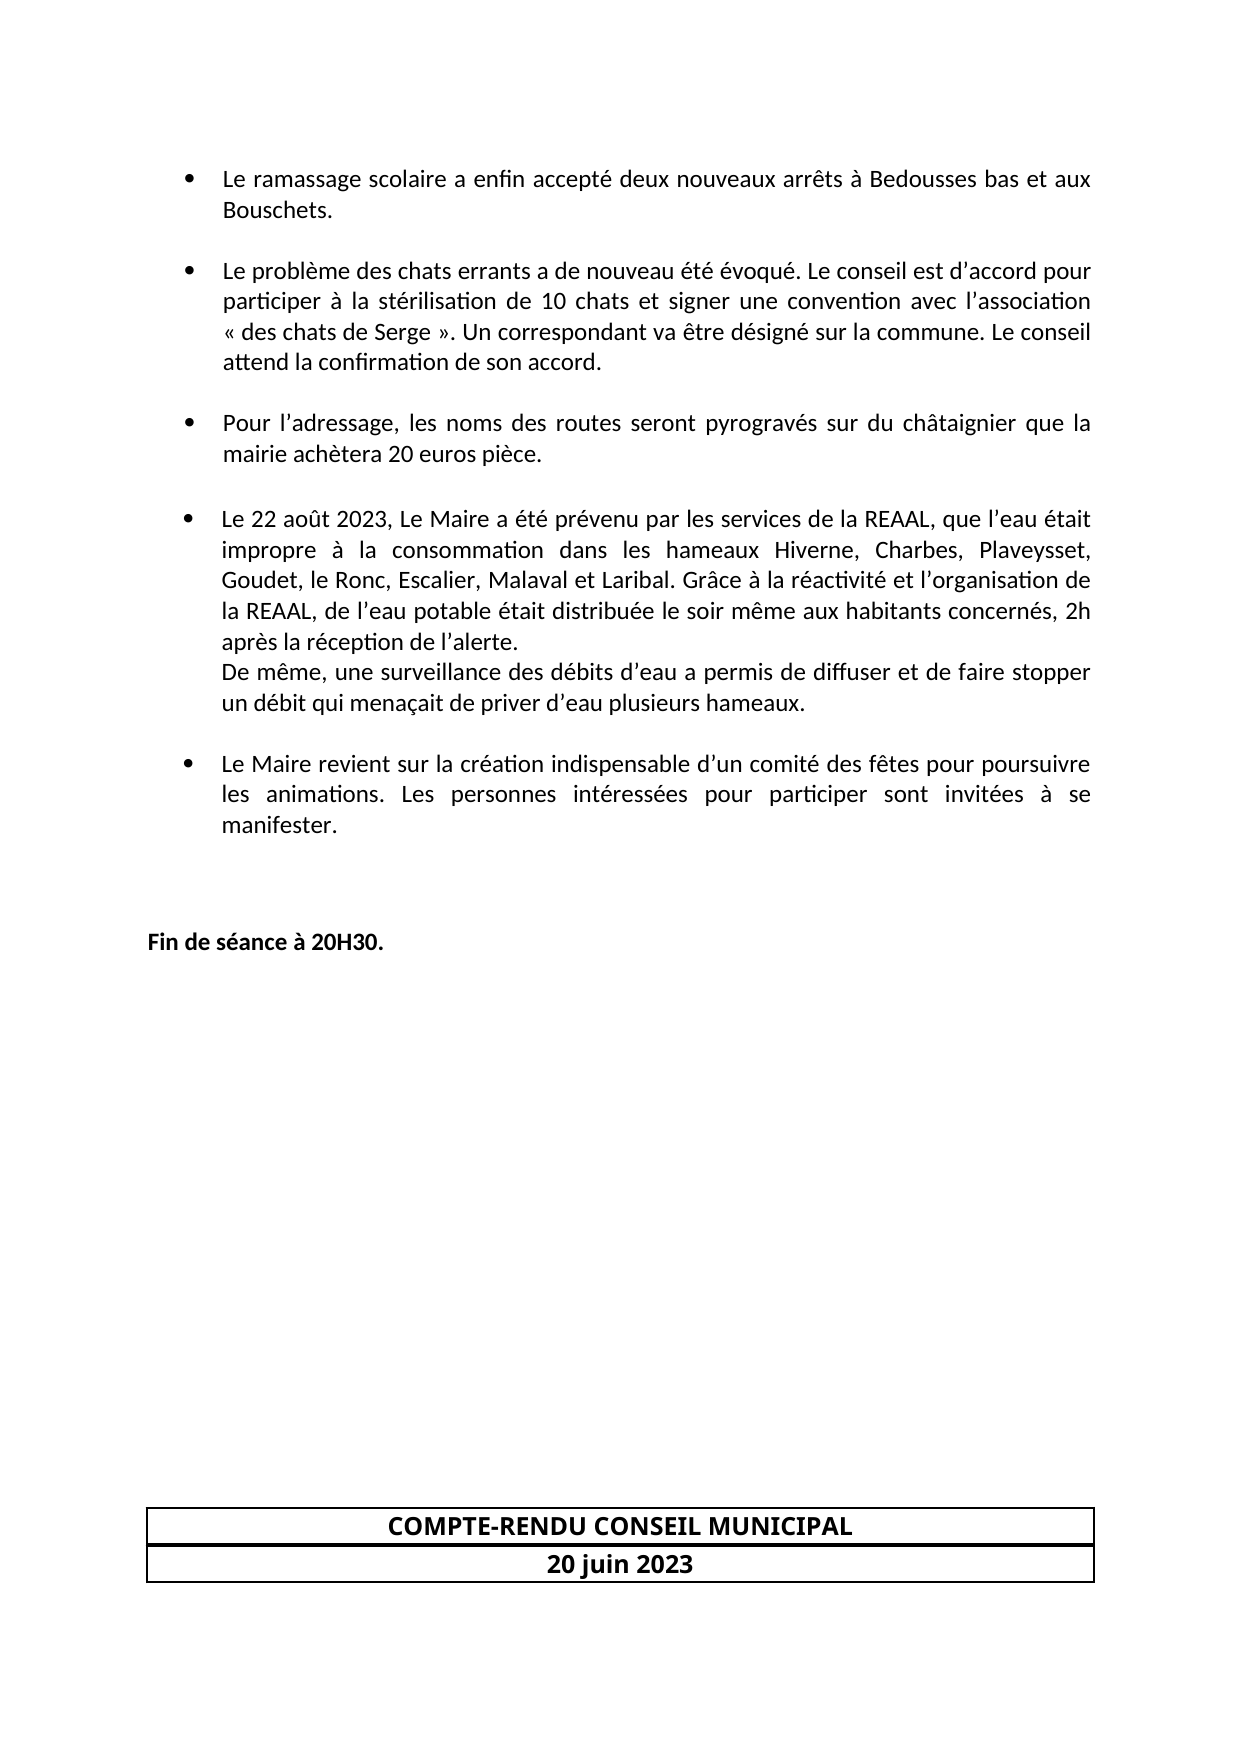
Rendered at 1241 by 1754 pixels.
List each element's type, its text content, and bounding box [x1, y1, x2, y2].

text Fin de séance à 20H30. [148, 926, 1093, 956]
list Pour l’adressage, les noms des routes seront pyrogravés sur du châtaignier que la mairie achètera 20 euros pièce. [185, 408, 1093, 469]
list Le 22 août 2023, Le Maire a été prévenu par les services de la REAAL, que l’eau était impropre à la consommation dans les hameaux Hiverne, Charbes, Plaveysset, Goudet, le Ronc, Escalier, Malaval et Laribal. Grâce à la réactivité et l’organisation de la REAAL, de l’eau potable était distribuée le soir même aux habitants concernés, 2h après la réception de l’alerte. [184, 504, 1093, 656]
list Le Maire revient sur la création indispensable d’un comité des fêtes pour poursuivre les animations. Les personnes intéressées pour participer sont invitées à se manifester. [184, 748, 1093, 839]
text 20 juin 2023 [148, 1547, 1093, 1581]
list De même, une surveillance des débits d’eau a permis de diffuser et de faire stopper un débit qui menaçait de priver d’eau plusieurs hameaux. [221, 656, 1093, 717]
list Le problème des chats errants a de nouveau été évoqué. Le conseil est d’accord pour participer à la stérilisation de 10 chats et signer une convention avec l’association « des chats de Serge ». Un correspondant va être désigné sur la commune. Le conseil attend la confirmation de son accord. [185, 255, 1093, 377]
list Le ramassage scolaire a enfin accepté deux nouveaux arrêts à Bedousses bas et aux Bouschets. [185, 163, 1093, 224]
text COMPTE-RENDU CONSEIL MUNICIPAL [148, 1509, 1093, 1543]
